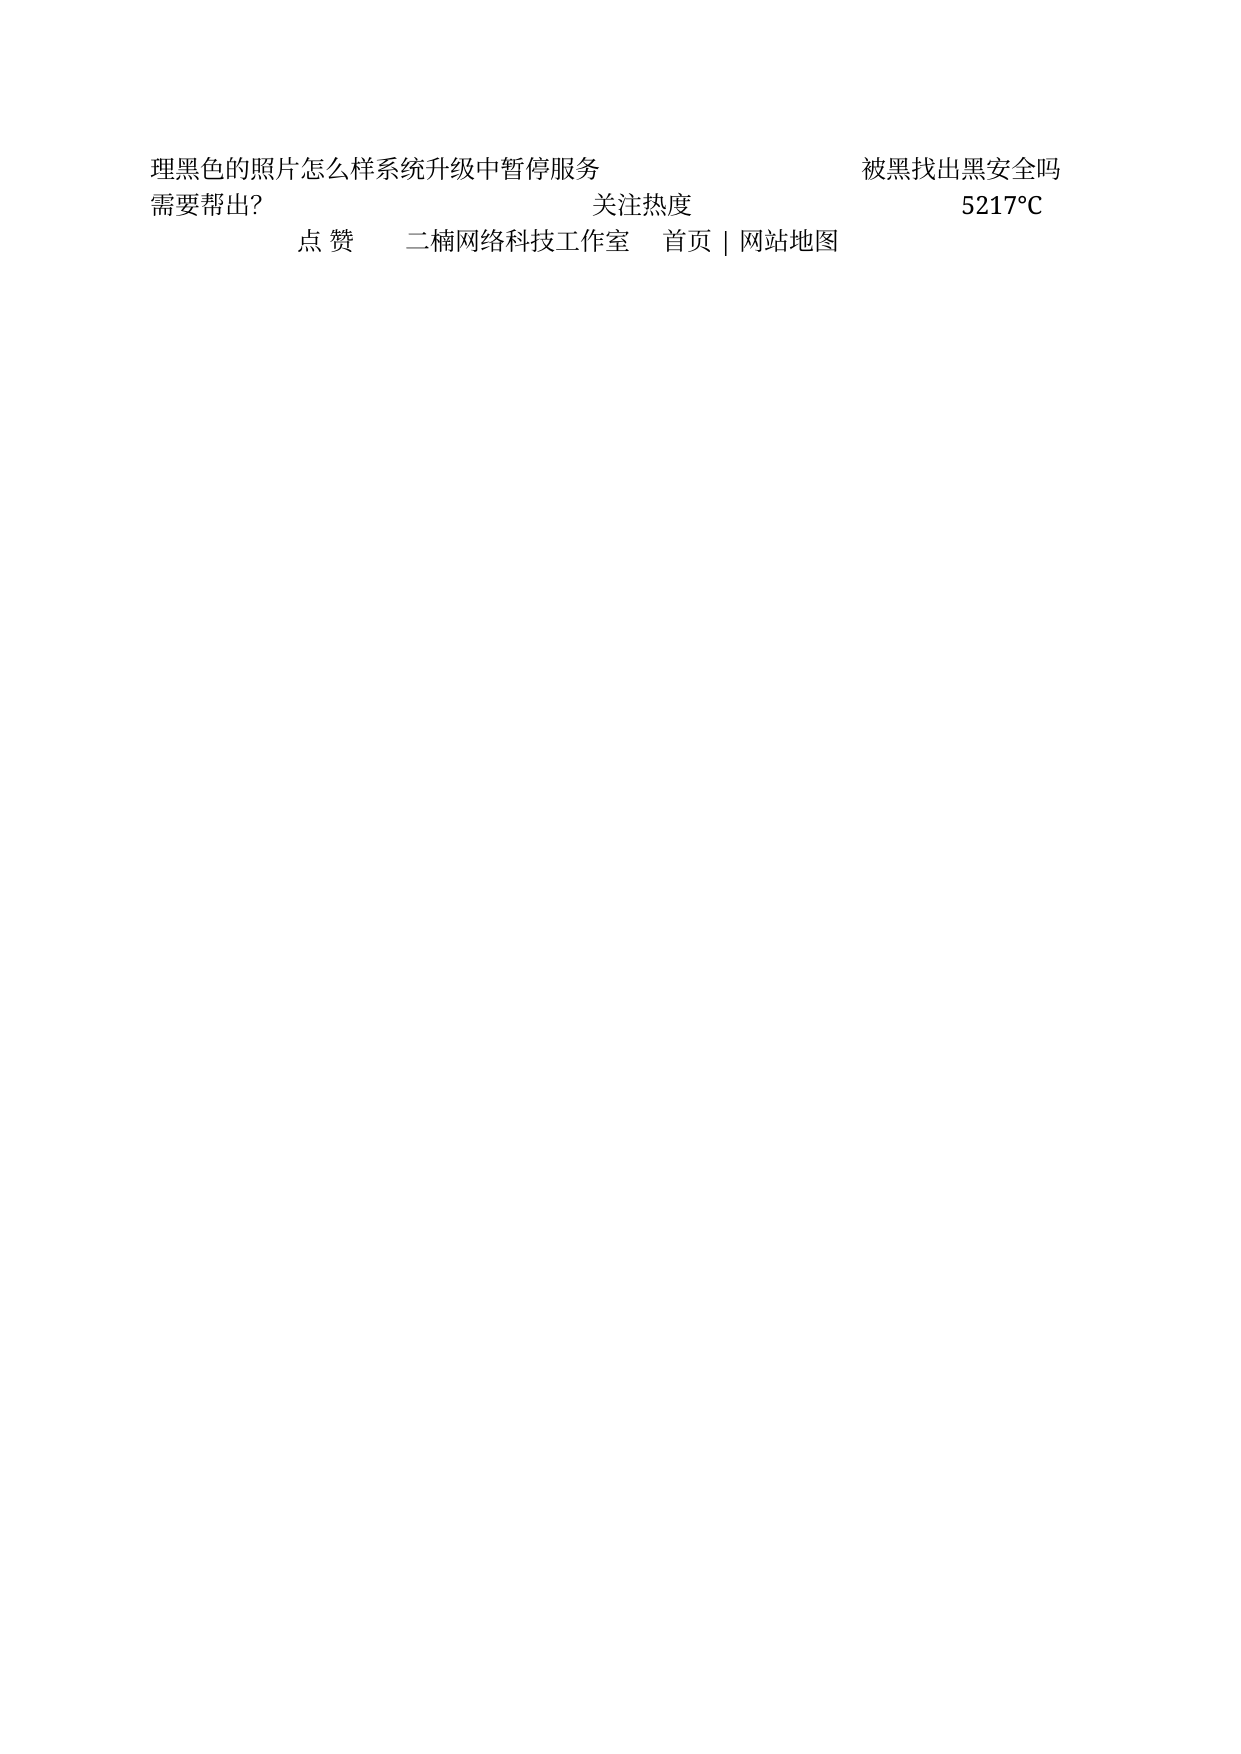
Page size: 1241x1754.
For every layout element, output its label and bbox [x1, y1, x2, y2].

text [150, 150, 1090, 258]
